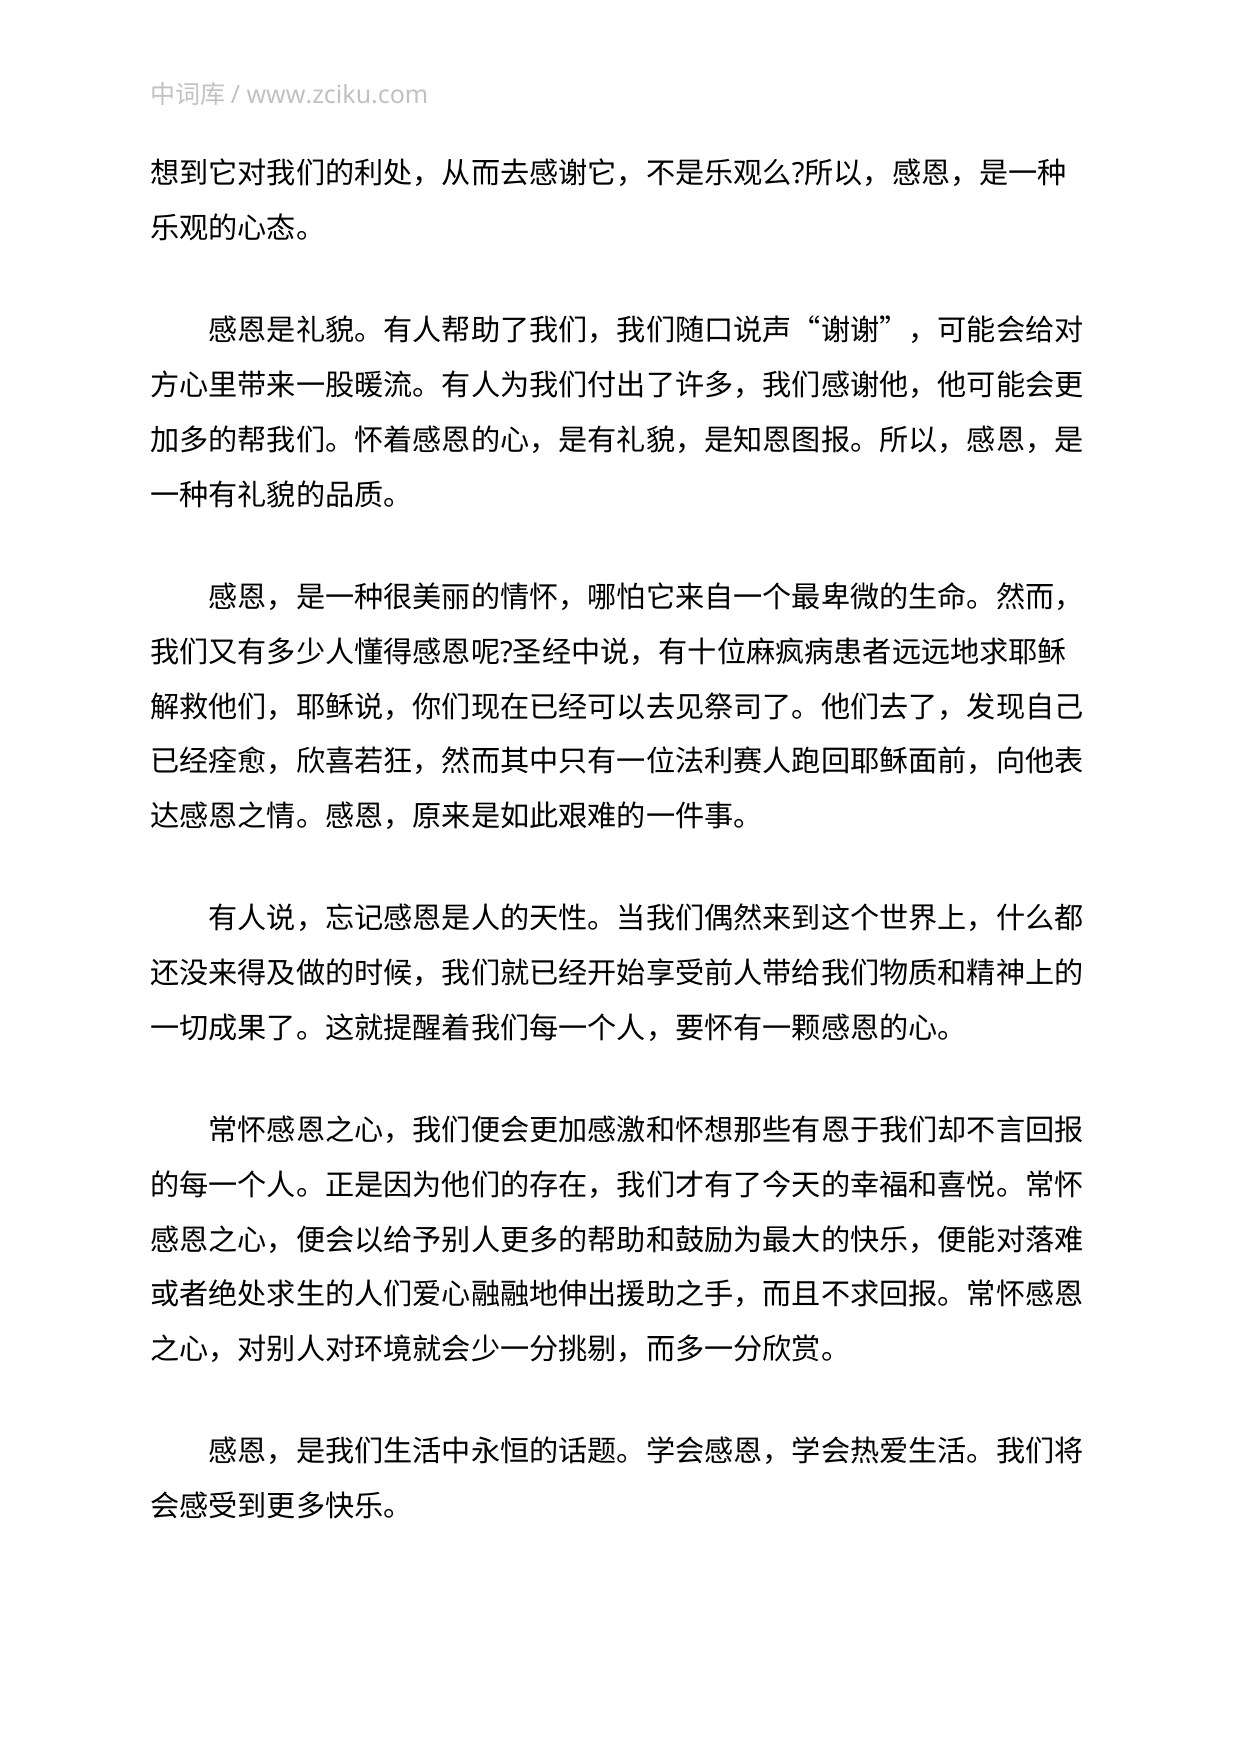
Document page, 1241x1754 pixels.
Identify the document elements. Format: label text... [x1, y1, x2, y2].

text 感恩是礼貌。有人帮助了我们，我们随口说声“谢谢”，可能会给对方心里带来一股暖流。有人为我们付出了许多，我们感谢他，他可能会更加多的帮我们。怀着感恩的心，是有礼貌，是知恩图报。所以，感恩，是一种有礼貌的品质。 [150, 307, 1090, 514]
text 感恩，是一种很美丽的情怀，哪怕它来自一个最卑微的生命。然而，我们又有多少人懂得感恩呢?圣经中说，有十位麻疯病患者远远地求耶稣解救他们，耶稣说，你们现在已经可以去见祭司了。他们去了，发现自己已经痊愈，欣喜若狂，然而其中只有一位法利赛人跑回耶稣面前，向他表达感恩之情。感恩，原来是如此艰难的一件事。 [150, 573, 1090, 835]
text 常怀感恩之心，我们便会更加感激和怀想那些有恩于我们却不言回报的每一个人。正是因为他们的存在，我们才有了今天的幸福和喜悦。常怀感恩之心，便会以给予别人更多的帮助和鼓励为最大的快乐，便能对落难或者绝处求生的人们爱心融融地伸出援助之手，而且不求回报。常怀感恩之心，对别人对环境就会少一分挑剔，而多一分欣赏。 [150, 1106, 1090, 1368]
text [150, 150, 1090, 247]
text 有人说，忘记感恩是人的天性。当我们偶然来到这个世界上，什么都还没来得及做的时候，我们就已经开始享受前人带给我们物质和精神上的一切成果了。这就提醒着我们每一个人，要怀有一颗感恩的心。 [150, 895, 1090, 1047]
text 感恩，是我们生活中永恒的话题。学会感恩，学会热爱生活。我们将会感受到更多快乐。 [150, 1428, 1090, 1525]
